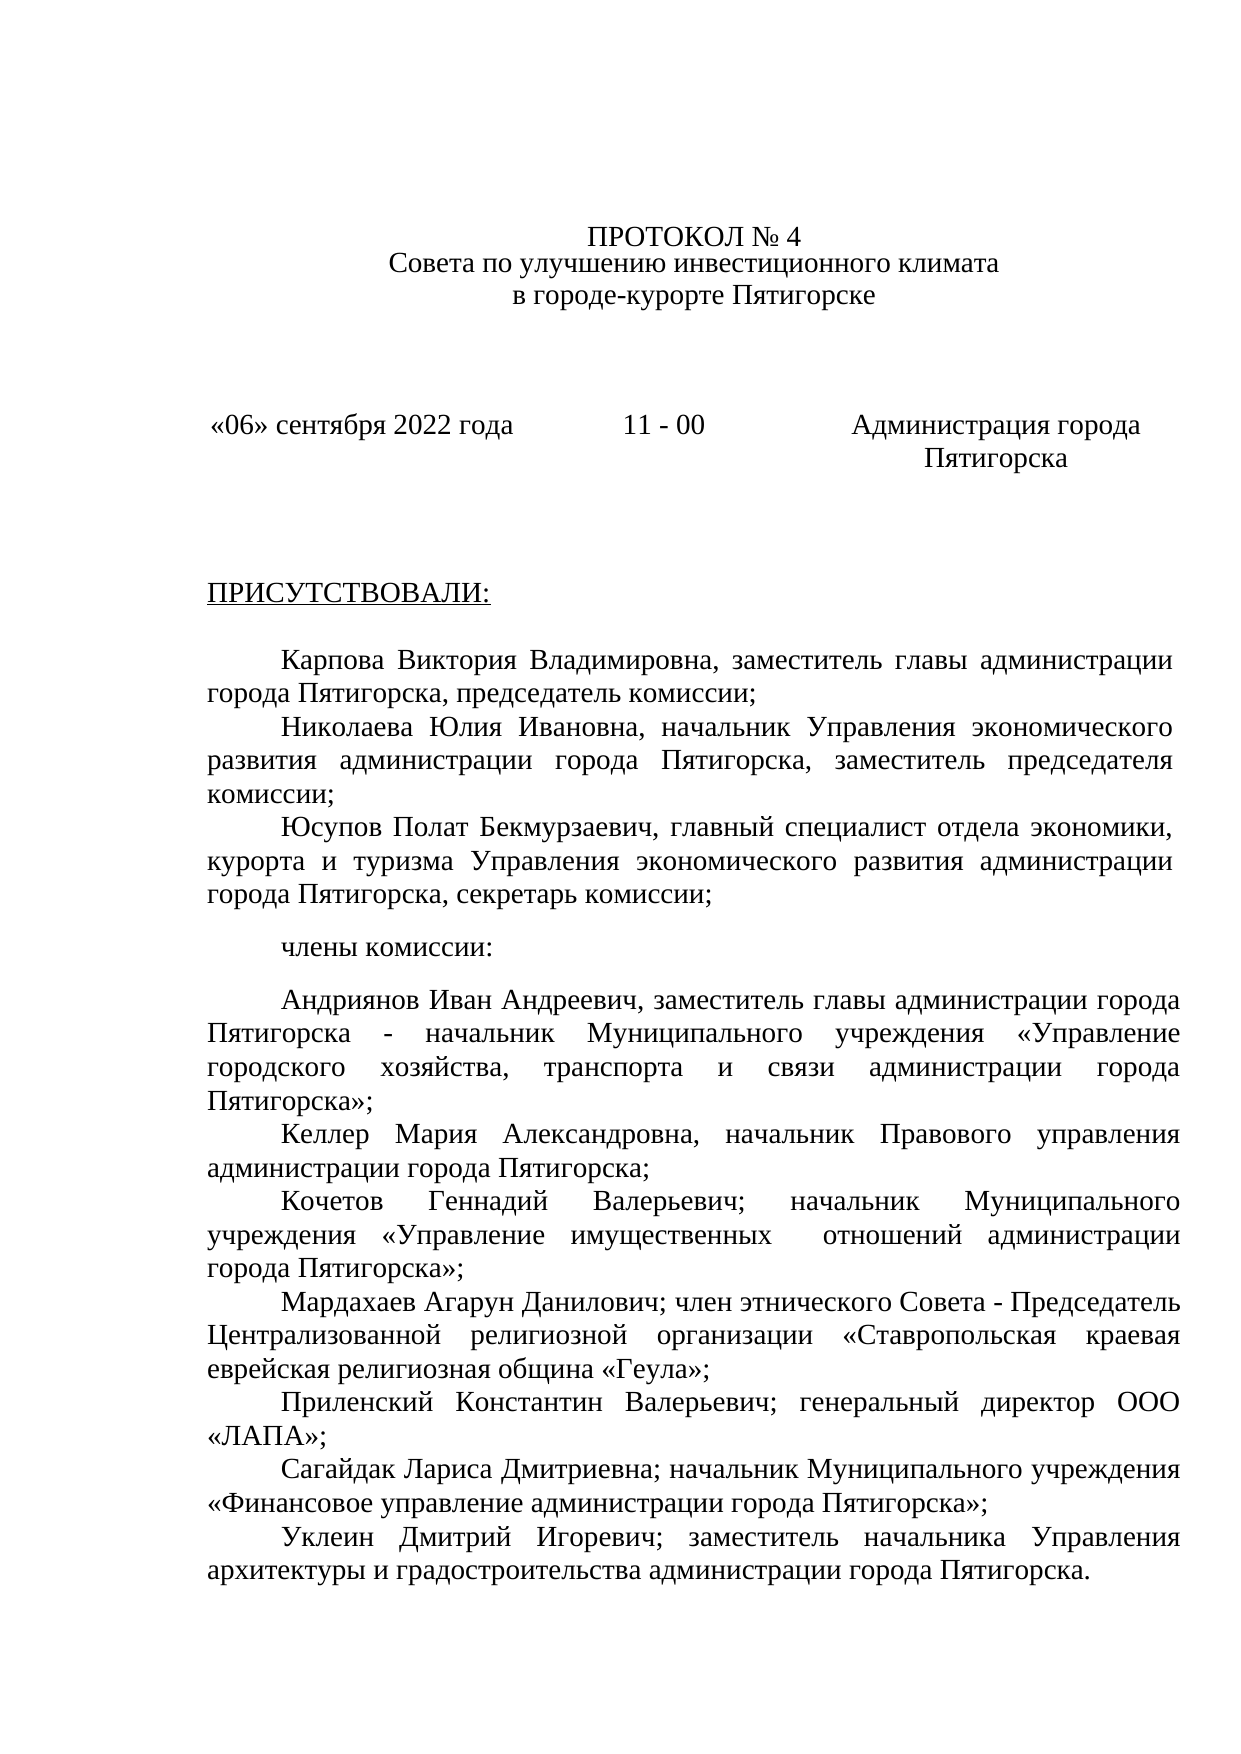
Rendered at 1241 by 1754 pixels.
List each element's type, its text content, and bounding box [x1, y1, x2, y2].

table_cell Николаева Юлия Ивановна, начальник Управления экономического развития администрации города Пятигорска, заместитель председателя комиссии; [196, 709, 1185, 809]
text Приленский Константин Валерьевич; генеральный директор ООО «ЛАПА»; [207, 1384, 1181, 1452]
text Совета по улучшению инвестиционного климата [207, 252, 1181, 277]
text Келлер Мария Александровна, начальник Правового управления администрации города Пятигорска; [207, 1116, 1181, 1183]
table_header Карпова Виктория Владимировна, заместитель главы администрации города Пятигорска, председатель комиссии; [196, 642, 1185, 709]
table_header «06» сентября 2022 года [196, 407, 528, 474]
text Кочетов Геннадий Валерьевич; начальник Муниципального учреждения «Управление имущественных отношений администрации города Пятигорска»; [207, 1183, 1181, 1284]
text Сагайдак Лариса Дмитриевна; начальник Муниципального учреждения «Финансовое управление администрации города Пятигорска»; [207, 1452, 1181, 1519]
text члены комиссии: [207, 929, 1181, 963]
text Мардахаев Агарун Данилович; член этнического Совета - Председатель Централизованной религиозной организации «Ставропольская краевая еврейская религиозная община «Геула»; [207, 1284, 1181, 1384]
text ПРОТОКОЛ № 4 [207, 219, 1181, 252]
table_header Администрация города Пятигорска [800, 407, 1192, 474]
text в городе-курорте Пятигорске [207, 277, 1181, 311]
text Уклеин Дмитрий Игоревич; заместитель начальника Управления архитектуры и градостроительства администрации города Пятигорска. [207, 1519, 1181, 1586]
table_header 11 - 00 [528, 407, 799, 474]
table_cell Юсупов Полат Бекмурзаевич, главный специалист отдела экономики, курорта и туризма Управления экономического развития администрации города Пятигорска, секретарь комиссии; [196, 810, 1185, 910]
text ПРИСУТСТВОВАЛИ: [207, 575, 1181, 608]
text Андриянов Иван Андреевич, заместитель главы администрации города Пятигорска - начальник Муниципального учреждения «Управление городского хозяйства, транспорта и связи администрации города Пятигорска»; [207, 982, 1181, 1116]
